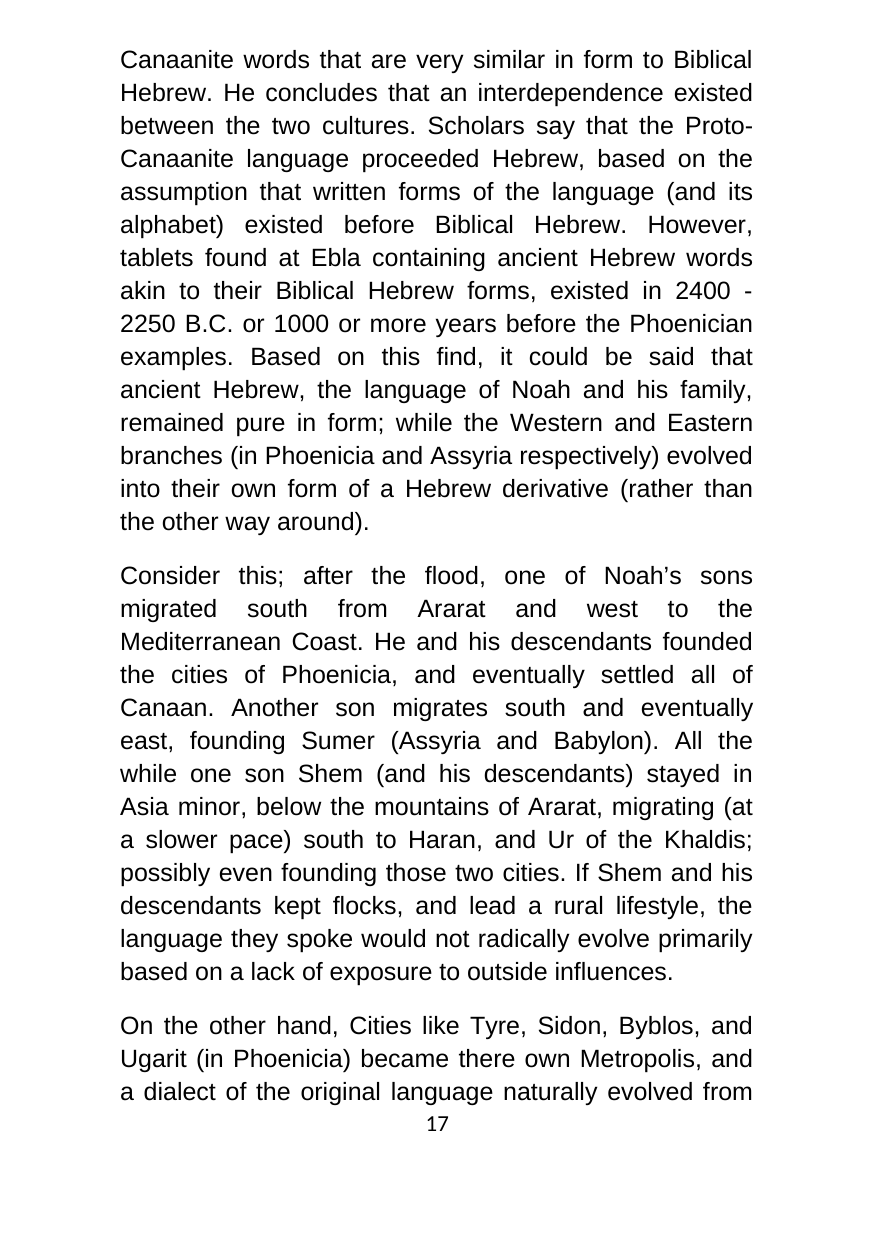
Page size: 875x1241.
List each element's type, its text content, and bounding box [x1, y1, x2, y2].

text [120, 1011, 754, 1106]
text Consider this; after the flood, one of Noah’s sons migrated south from Ararat and west to the Mediterranean Coast. He and his descendants founded the cities of Phoenicia, and eventually settled all of Canaan. Another son migrates south and eventually east, founding Sumer (Assyria and Babylon). All the while one son Shem (and his descendants) stayed in Asia minor, below the mountains of Ararat, migrating (at a slower pace) south to Haran, and Ur of the Khaldis; possibly even founding those two cities. If Shem and his descendants kept flocks, and lead a rural lifestyle, the language they spoke would not radically evolve primarily based on a lack of exposure to outside influences. [120, 561, 754, 986]
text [120, 45, 754, 536]
